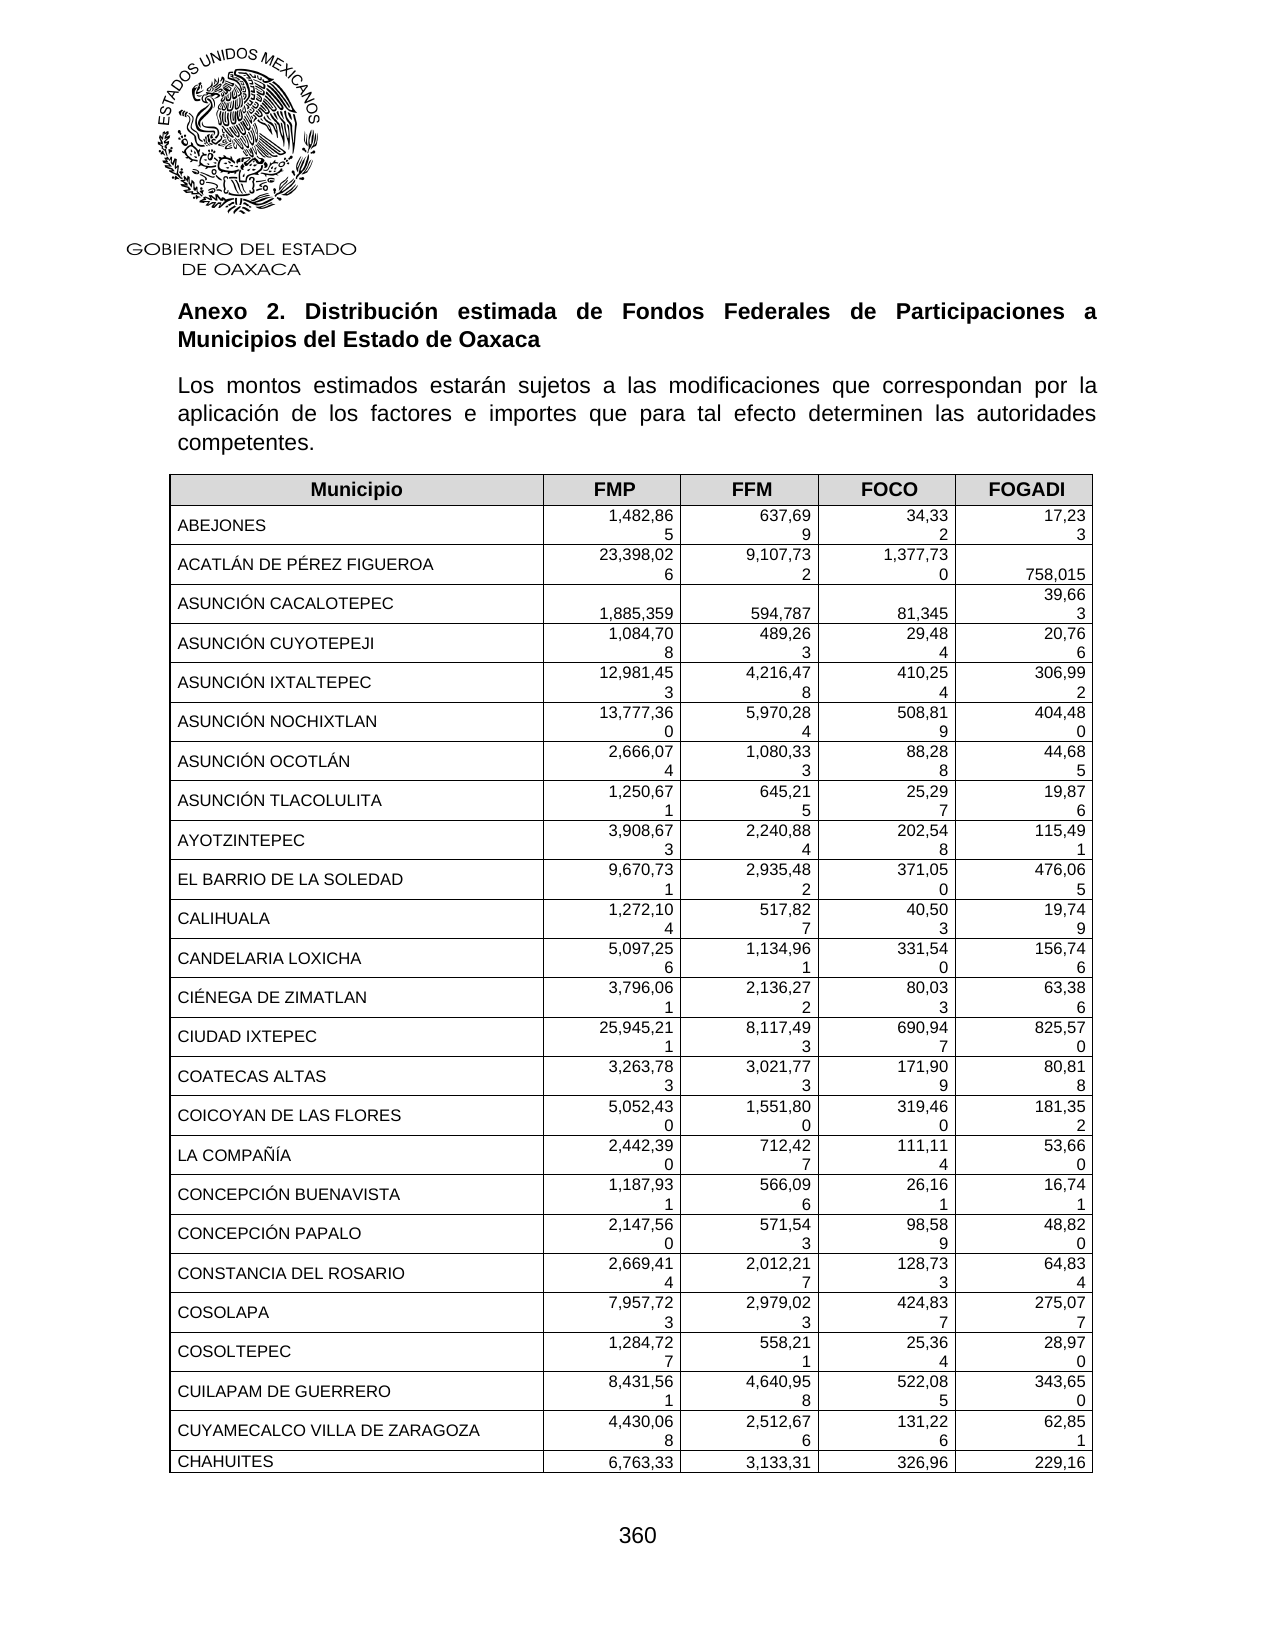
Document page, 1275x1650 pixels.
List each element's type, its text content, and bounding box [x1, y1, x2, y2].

table_cell 522,085 [819, 1372, 955, 1410]
table_cell 3,796,061 [544, 978, 680, 1017]
table_cell 80,818 [956, 1057, 1092, 1095]
table_cell 171,909 [819, 1057, 955, 1095]
table_header Municipio [171, 475, 543, 505]
table_cell 825,570 [956, 1018, 1092, 1056]
table_cell 571,543 [681, 1215, 818, 1253]
table_cell 19,749 [956, 900, 1092, 938]
table_cell ASUNCIÓN IXTALTEPEC [171, 663, 543, 702]
table_cell 5,052,430 [544, 1096, 680, 1135]
table_cell 637,699 [681, 506, 818, 544]
table_cell 20,766 [956, 624, 1092, 662]
table_cell 517,827 [681, 900, 818, 938]
table_cell 202,548 [819, 821, 955, 859]
table_cell 19,876 [956, 781, 1092, 820]
table_cell 1,482,865 [544, 506, 680, 544]
table_cell 645,215 [681, 781, 818, 820]
table_cell 3,263,783 [544, 1057, 680, 1095]
table_cell 5,970,284 [681, 703, 818, 741]
table_cell 25,364 [819, 1333, 955, 1371]
table_cell 8,431,561 [544, 1372, 680, 1410]
table_cell COSOLTEPEC [171, 1333, 543, 1371]
table_cell 275,077 [956, 1293, 1092, 1332]
table_cell CUILAPAM DE GUERRERO [171, 1372, 543, 1410]
table_cell 63,386 [956, 978, 1092, 1017]
table_cell 558,211 [681, 1333, 818, 1371]
table_cell 712,427 [681, 1136, 818, 1174]
table_cell CONSTANCIA DEL ROSARIO [171, 1254, 543, 1292]
table_cell 4,430,068 [544, 1411, 680, 1450]
table_cell 566,096 [681, 1175, 818, 1213]
table_cell CALIHUALA [171, 900, 543, 938]
table_cell 1,284,727 [544, 1333, 680, 1371]
table_cell 17,233 [956, 506, 1092, 544]
table_cell EL BARRIO DE LA SOLEDAD [171, 860, 543, 898]
text Anexo 2. Distribución estimada de Fondos Federales de Participaciones a Municipios del Estado de Oaxaca [177, 298, 1098, 353]
table_cell ASUNCIÓN CUYOTEPEJI [171, 624, 543, 662]
table_cell 156,746 [956, 939, 1092, 977]
table_cell 1,084,708 [544, 624, 680, 662]
table_cell ASUNCIÓN OCOTLÁN [171, 742, 543, 780]
table_cell 39,663 [956, 585, 1092, 623]
table_cell 26,161 [819, 1175, 955, 1213]
table_cell 3,133,310 [681, 1451, 818, 1472]
table_cell COATECAS ALTAS [171, 1057, 543, 1095]
table_cell 410,254 [819, 663, 955, 702]
table_cell 5,097,256 [544, 939, 680, 977]
table_cell 131,226 [819, 1411, 955, 1450]
table_cell 4,216,478 [681, 663, 818, 702]
table_cell 128,733 [819, 1254, 955, 1292]
table_cell COSOLAPA [171, 1293, 543, 1332]
table_cell 371,050 [819, 860, 955, 898]
table_cell 319,460 [819, 1096, 955, 1135]
table_cell 326,966 [819, 1451, 955, 1472]
table_cell 508,819 [819, 703, 955, 741]
table_cell 476,065 [956, 860, 1092, 898]
table_cell 1,080,333 [681, 742, 818, 780]
table_cell 8,117,493 [681, 1018, 818, 1056]
table_cell CANDELARIA LOXICHA [171, 939, 543, 977]
table_cell 2,012,217 [681, 1254, 818, 1292]
table_cell 758,015 [956, 545, 1092, 583]
table_cell ABEJONES [171, 506, 543, 544]
table_cell 1,187,931 [544, 1175, 680, 1213]
table_cell CONCEPCIÓN BUENAVISTA [171, 1175, 543, 1213]
table_cell CHAHUITES [171, 1451, 543, 1472]
table_cell 2,442,390 [544, 1136, 680, 1174]
table_cell 2,240,884 [681, 821, 818, 859]
table_cell 28,970 [956, 1333, 1092, 1371]
table_cell 594,787 [681, 585, 818, 623]
table_cell 16,741 [956, 1175, 1092, 1213]
table_cell 1,134,961 [681, 939, 818, 977]
table_cell 6,763,336 [544, 1451, 680, 1472]
table_cell 111,114 [819, 1136, 955, 1174]
table_cell 64,834 [956, 1254, 1092, 1292]
table_cell CONCEPCIÓN PAPALO [171, 1215, 543, 1253]
table_cell 4,640,958 [681, 1372, 818, 1410]
table_cell COICOYAN DE LAS FLORES [171, 1096, 543, 1135]
table_cell 9,107,732 [681, 545, 818, 583]
table_cell 13,777,360 [544, 703, 680, 741]
table_cell ASUNCIÓN CACALOTEPEC [171, 585, 543, 623]
table_cell 1,377,730 [819, 545, 955, 583]
table_cell 306,992 [956, 663, 1092, 702]
table_cell 1,250,671 [544, 781, 680, 820]
table_cell ASUNCIÓN TLACOLULITA [171, 781, 543, 820]
table_cell 3,908,673 [544, 821, 680, 859]
table_cell 40,503 [819, 900, 955, 938]
table_cell 80,033 [819, 978, 955, 1017]
table_cell 12,981,453 [544, 663, 680, 702]
table_cell 2,666,074 [544, 742, 680, 780]
table_cell 2,935,482 [681, 860, 818, 898]
table_cell 2,979,023 [681, 1293, 818, 1332]
table_cell 489,263 [681, 624, 818, 662]
table_cell CUYAMECALCO VILLA DE ZARAGOZA [171, 1411, 543, 1450]
table_header FOGADI [956, 475, 1092, 505]
table_cell 3,021,773 [681, 1057, 818, 1095]
table_cell 1,272,104 [544, 900, 680, 938]
table_cell 25,297 [819, 781, 955, 820]
table_header FMP [544, 475, 680, 505]
table_cell 2,669,414 [544, 1254, 680, 1292]
table_cell 53,660 [956, 1136, 1092, 1174]
table_cell CIÉNEGA DE ZIMATLAN [171, 978, 543, 1017]
table_cell 229,166 [956, 1451, 1092, 1472]
table_cell 2,512,676 [681, 1411, 818, 1450]
table_cell 48,820 [956, 1215, 1092, 1253]
table_cell 331,540 [819, 939, 955, 977]
table_cell 23,398,026 [544, 545, 680, 583]
table_cell 690,947 [819, 1018, 955, 1056]
table_cell 98,589 [819, 1215, 955, 1253]
table_cell 25,945,211 [544, 1018, 680, 1056]
table_cell 2,136,272 [681, 978, 818, 1017]
table_cell 115,491 [956, 821, 1092, 859]
picture [121, 42, 362, 281]
table_cell 181,352 [956, 1096, 1092, 1135]
table_cell 62,851 [956, 1411, 1092, 1450]
table_cell 343,650 [956, 1372, 1092, 1410]
table_cell 1,551,800 [681, 1096, 818, 1135]
table_cell 424,837 [819, 1293, 955, 1332]
table_cell 7,957,723 [544, 1293, 680, 1332]
table_cell 44,685 [956, 742, 1092, 780]
table_cell 2,147,560 [544, 1215, 680, 1253]
table_cell 29,484 [819, 624, 955, 662]
table_cell 1,885,359 [544, 585, 680, 623]
table_cell ASUNCIÓN NOCHIXTLAN [171, 703, 543, 741]
table_cell ACATLÁN DE PÉREZ FIGUEROA [171, 545, 543, 583]
text Los montos estimados estarán sujetos a las modificaciones que correspondan por la aplicación de los factores e importes que para tal efecto determinen las autoridades competentes. [177, 372, 1098, 455]
table_header FOCO [819, 475, 955, 505]
table_cell 34,332 [819, 506, 955, 544]
table_cell 9,670,731 [544, 860, 680, 898]
table_cell LA COMPAÑÍA [171, 1136, 543, 1174]
table_cell CIUDAD IXTEPEC [171, 1018, 543, 1056]
table_header FFM [681, 475, 818, 505]
table_cell 88,288 [819, 742, 955, 780]
table_cell 81,345 [819, 585, 955, 623]
table_cell AYOTZINTEPEC [171, 821, 543, 859]
table_cell 404,480 [956, 703, 1092, 741]
